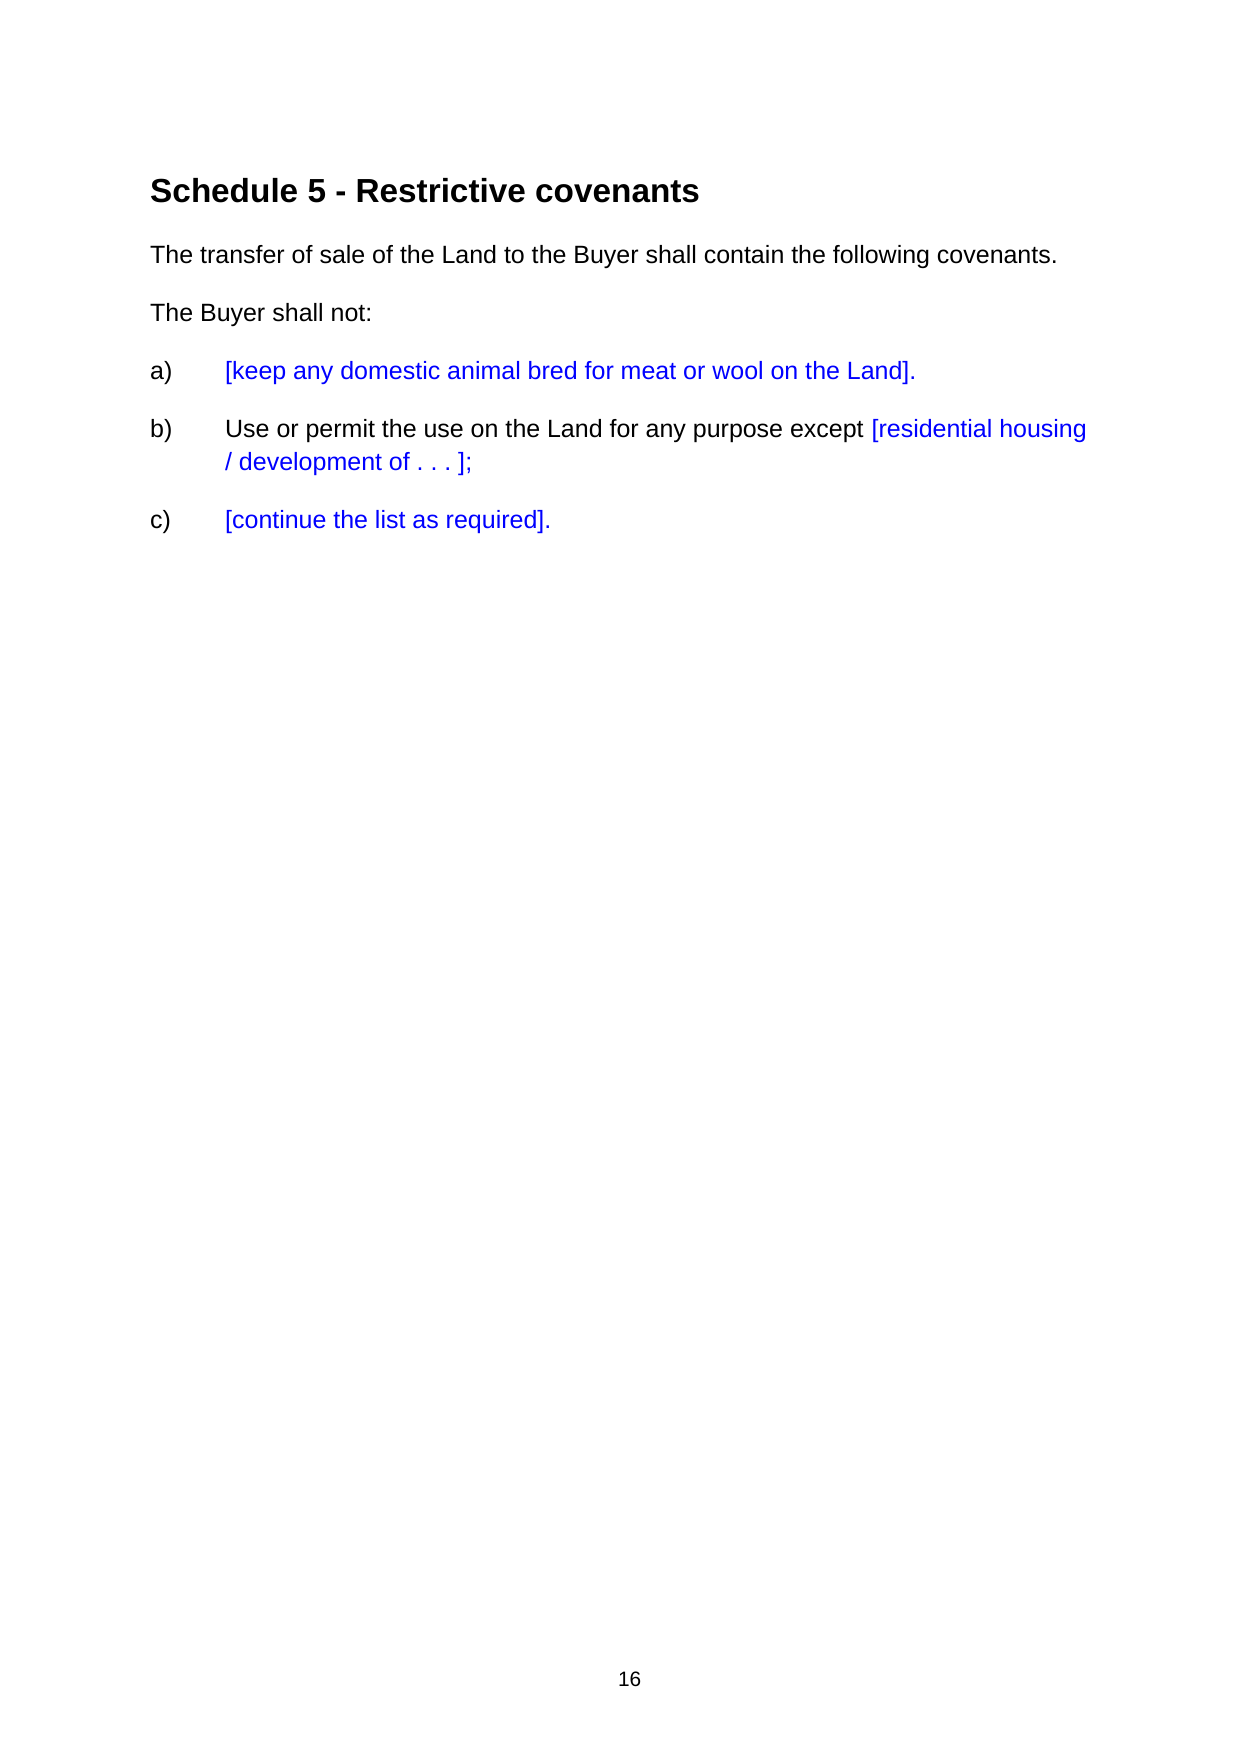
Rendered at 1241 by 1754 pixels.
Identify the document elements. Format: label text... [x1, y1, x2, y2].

subtitle Schedule 5 - Restrictive covenants [150, 171, 1090, 209]
list [keep any domestic animal bred for meat or wool on the Land]. [150, 356, 1090, 385]
list [continue the list as required]. [150, 505, 1090, 534]
list Use or permit the use on the Land for any purpose except [residential housing / development of . . . ]; [150, 414, 1090, 476]
text The transfer of sale of the Land to the Buyer shall contain the following covenants. [150, 240, 1090, 269]
text The Buyer shall not: [150, 298, 1090, 327]
